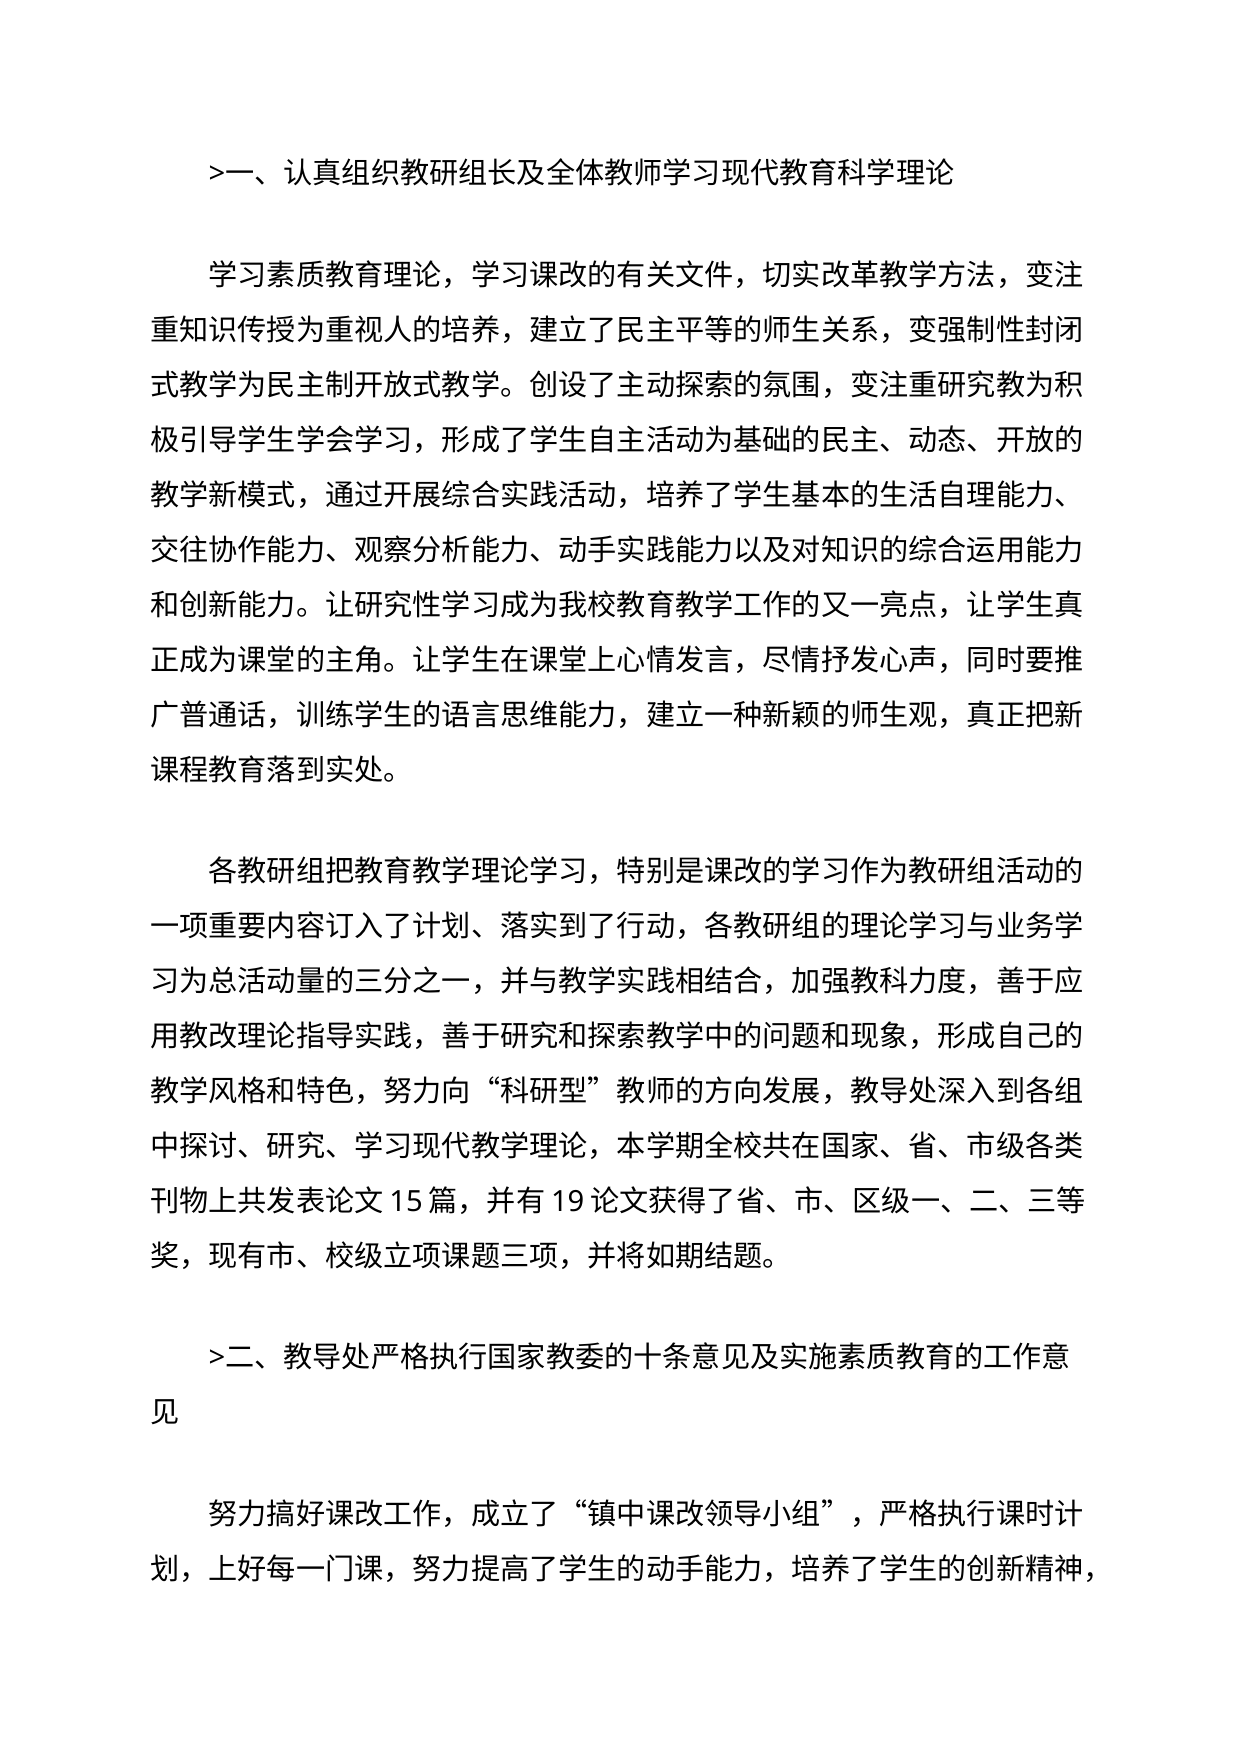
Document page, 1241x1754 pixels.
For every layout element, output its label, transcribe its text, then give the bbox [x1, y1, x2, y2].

text 学习素质教育理论，学习课改的有关文件，切实改革教学方法，变注重知识传授为重视人的培养，建立了民主平等的师生关系，变强制性封闭式教学为民主制开放式教学。创设了主动探索的氛围，变注重研究教为积极引导学生学会学习，形成了学生自主活动为基础的民主、动态、开放的教学新模式，通过开展综合实践活动，培养了学生基本的生活自理能力、交往协作能力、观察分析能力、动手实践能力以及对知识的综合运用能力和创新能力。让研究性学习成为我校教育教学工作的又一亮点，让学生真正成为课堂的主角。让学生在课堂上心情发言，尽情抒发心声，同时要推广普通话，训练学生的语言思维能力，建立一种新颖的师生观，真正把新课程教育落到实处。 [150, 252, 1090, 788]
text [150, 1491, 1090, 1588]
text 各教研组把教育教学理论学习，特别是课改的学习作为教研组活动的一项重要内容订入了计划、落实到了行动，各教研组的理论学习与业务学习为总活动量的三分之一，并与教学实践相结合，加强教科力度，善于应用教改理论指导实践，善于研究和探索教学中的问题和现象，形成自己的教学风格和特色，努力向“科研型”教师的方向发展，教导处深入到各组中探讨、研究、学习现代教学理论，本学期全校共在国家、省、市级各类刊物上共发表论文15篇，并有19论文获得了省、市、区级一、二、三等奖，现有市、校级立项课题三项，并将如期结题。 [150, 848, 1090, 1274]
text >一、认真组织教研组长及全体教师学习现代教育科学理论 [150, 150, 1090, 192]
text >二、教导处严格执行国家教委的十条意见及实施素质教育的工作意见 [150, 1334, 1090, 1431]
